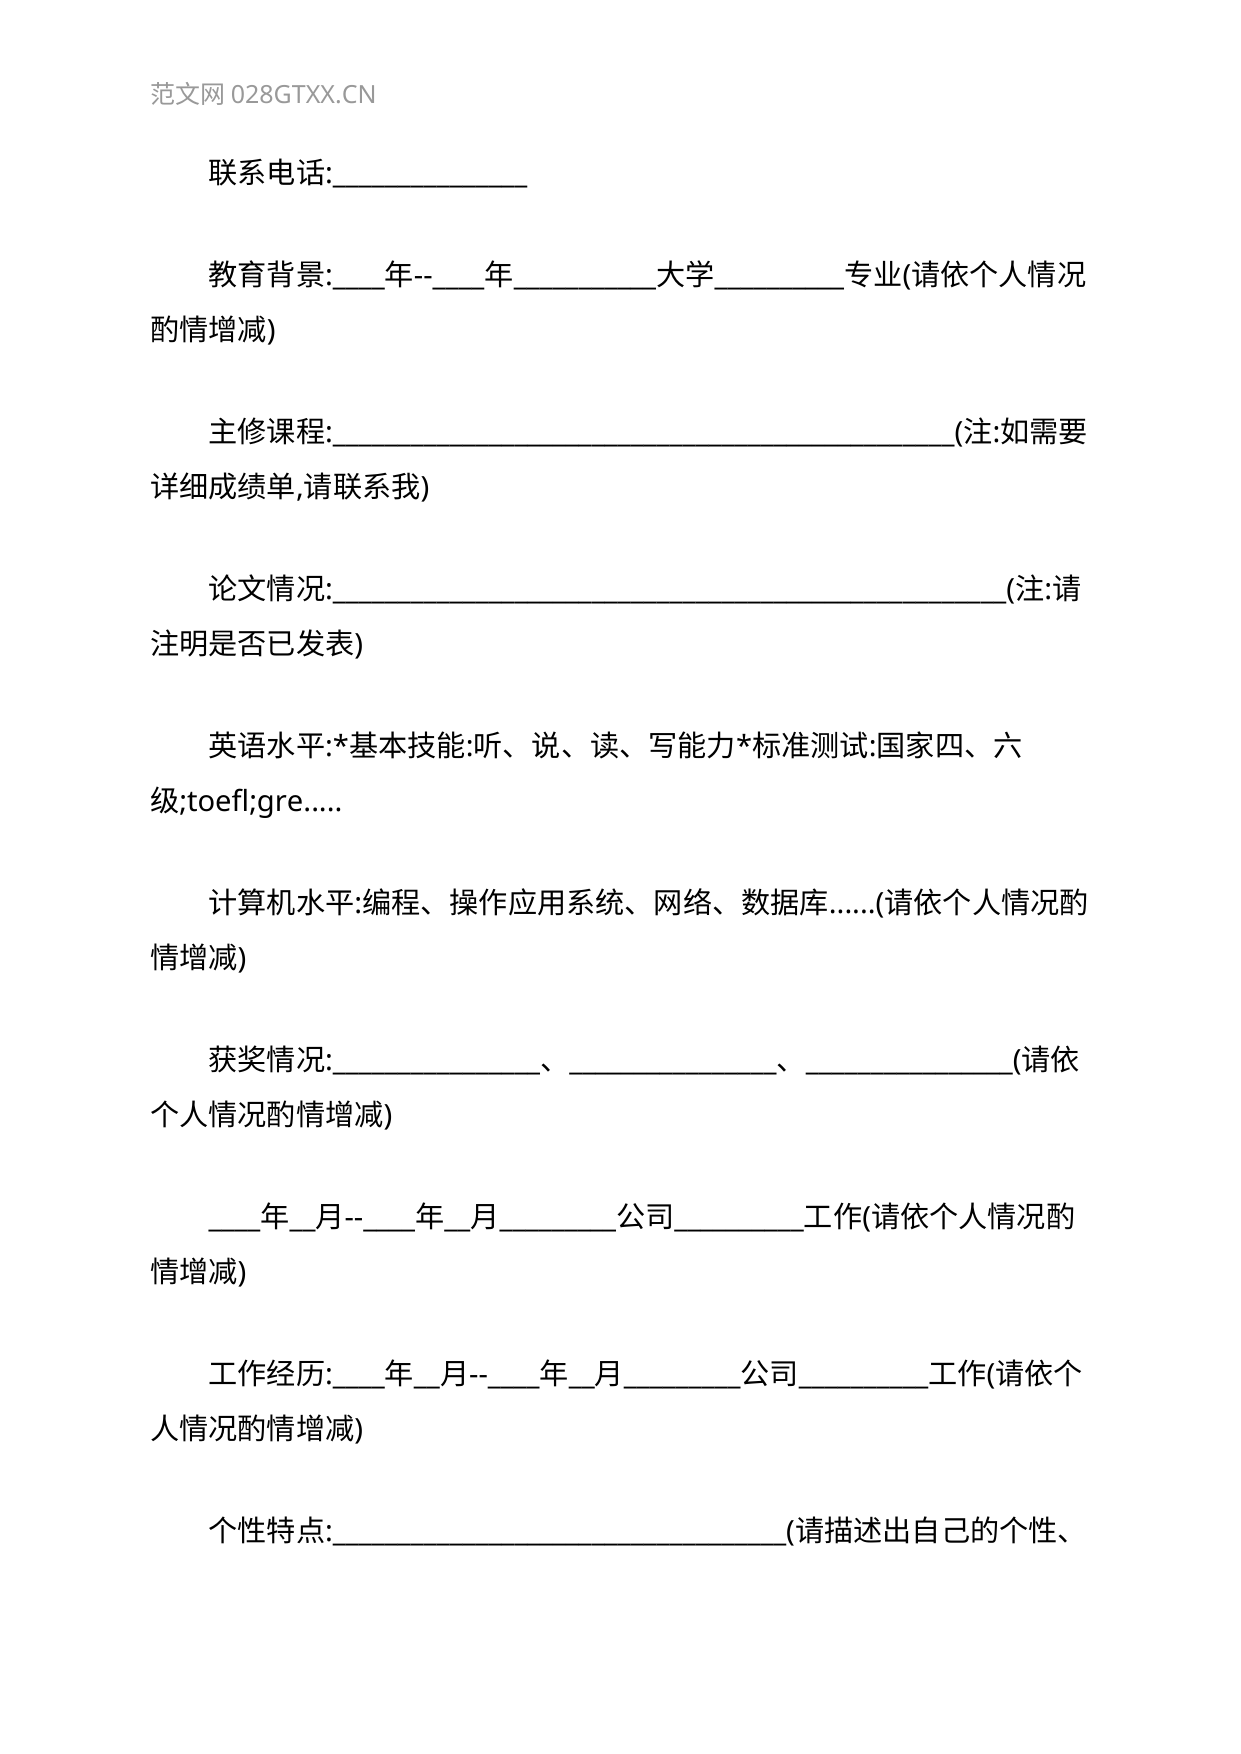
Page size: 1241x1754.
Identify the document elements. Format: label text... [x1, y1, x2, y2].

text 联系电话:_______________ [150, 150, 1090, 192]
text 主修课程:________________________________________________(注:如需要详细成绩单,请联系我) [150, 409, 1090, 506]
text 计算机水平:编程、操作应用系统、网络、数据库......(请依个人情况酌情增减) [150, 880, 1090, 977]
text 获奖情况:________________、________________、________________(请依个人情况酌情增减) [150, 1037, 1090, 1134]
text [150, 1508, 1090, 1550]
text ____年__月--____年__月_________公司__________工作(请依个人情况酌情增减) [150, 1194, 1090, 1291]
text 教育背景:____年--____年___________大学__________专业(请依个人情况酌情增减) [150, 252, 1090, 349]
text 工作经历:____年__月--____年__月_________公司__________工作(请依个人情况酌情增减) [150, 1351, 1090, 1448]
text 英语水平:*基本技能:听、说、读、写能力*标准测试:国家四、六级;toefl;gre..... [150, 723, 1090, 820]
text 论文情况:____________________________________________________(注:请注明是否已发表) [150, 566, 1090, 663]
